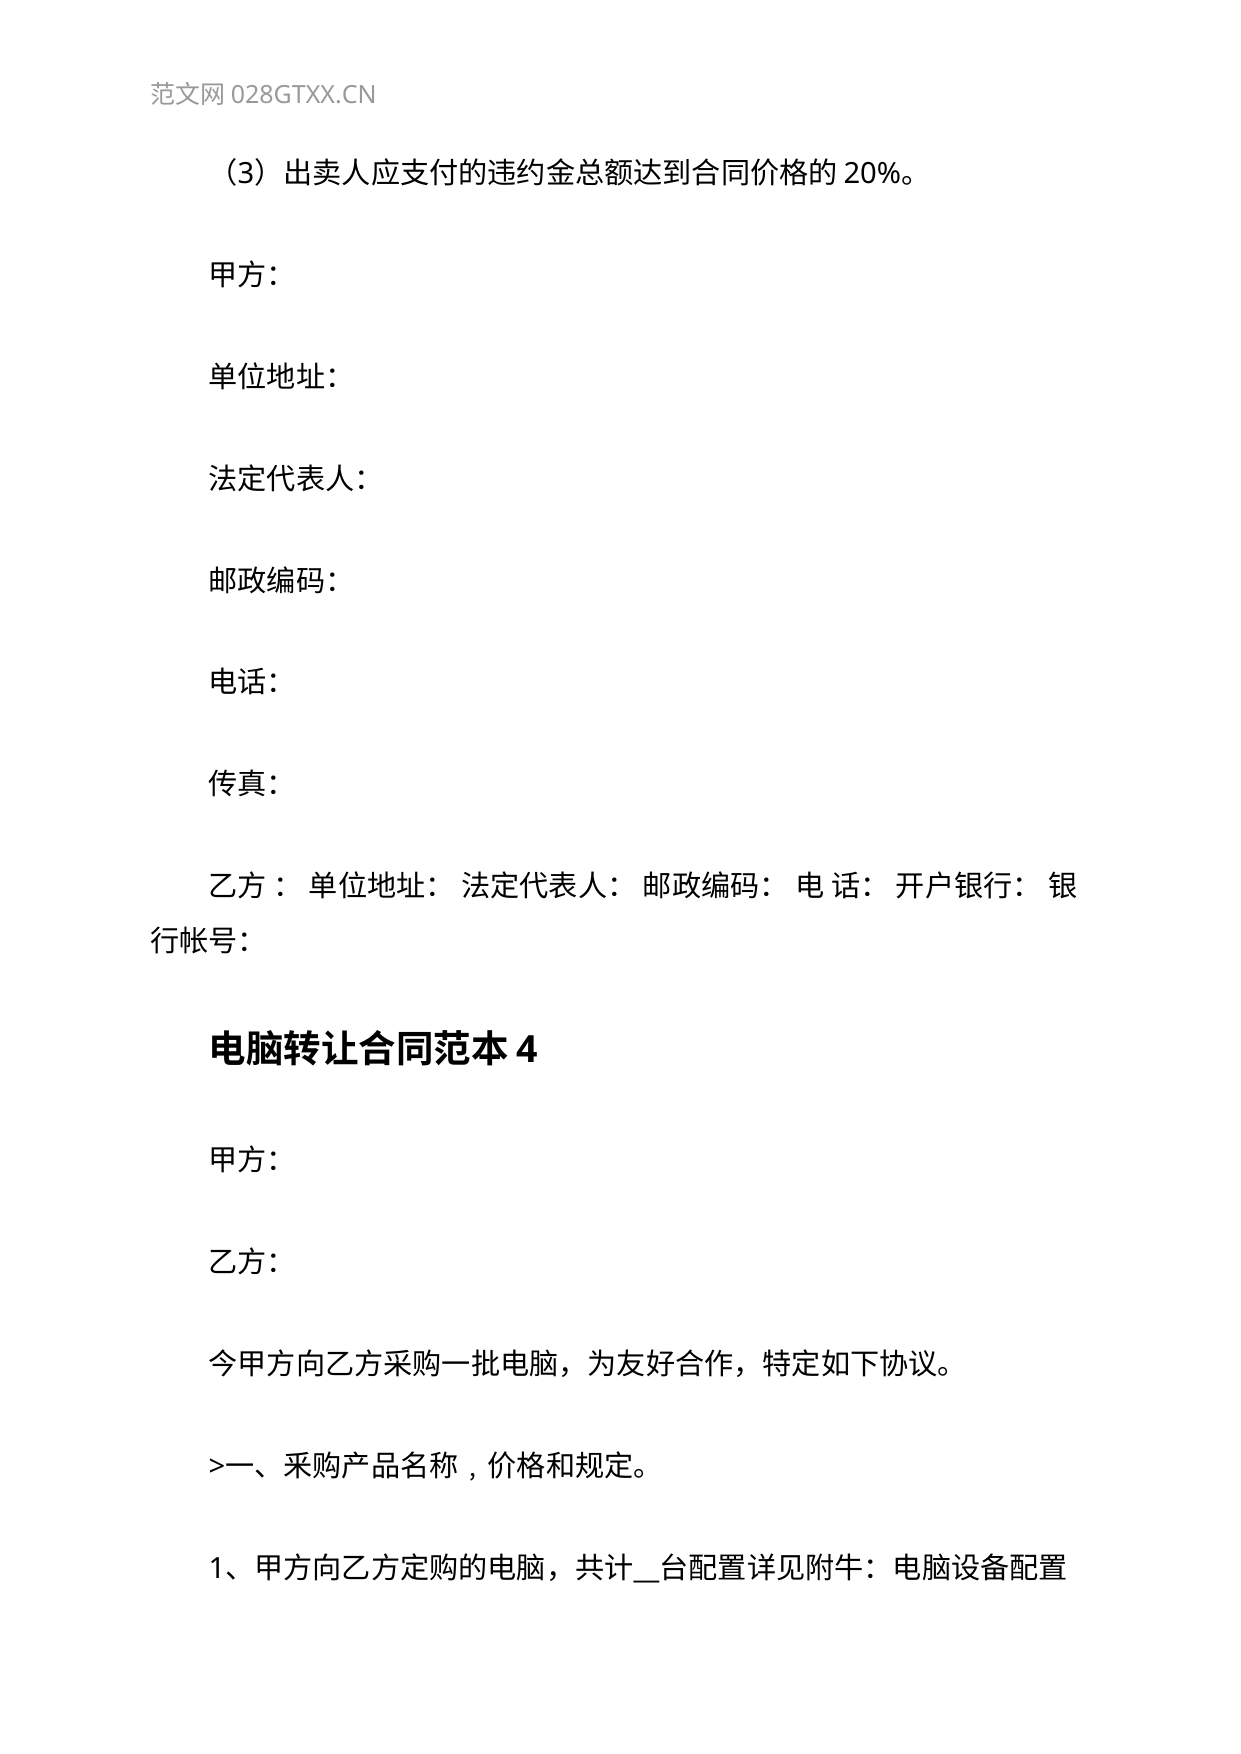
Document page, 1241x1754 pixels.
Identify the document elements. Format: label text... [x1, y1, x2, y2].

text 乙方： [150, 1239, 1090, 1281]
text 甲方： [150, 252, 1090, 294]
text 单位地址： [150, 354, 1090, 396]
text （3）出卖人应支付的违约金总额达到合同价格的20%。 [150, 150, 1090, 192]
text 法定代表人： [150, 456, 1090, 498]
text >一、釆购产品名称﹐价格和规定。 [150, 1442, 1090, 1484]
text 传真： [150, 761, 1090, 803]
text 邮政编码： [150, 557, 1090, 599]
text 乙方 ： 单位地址： 法定代表人： 邮政编码： 电 话： 开户银行： 银行帐号： [150, 863, 1090, 960]
text 甲方： [150, 1137, 1090, 1179]
text 电话： [150, 659, 1090, 701]
text 今甲方向乙方采购一批电脑，为友好合作，特定如下协议。 [150, 1340, 1090, 1383]
text 电脑转让合同范本4 [150, 1019, 1090, 1074]
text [150, 1544, 1090, 1587]
